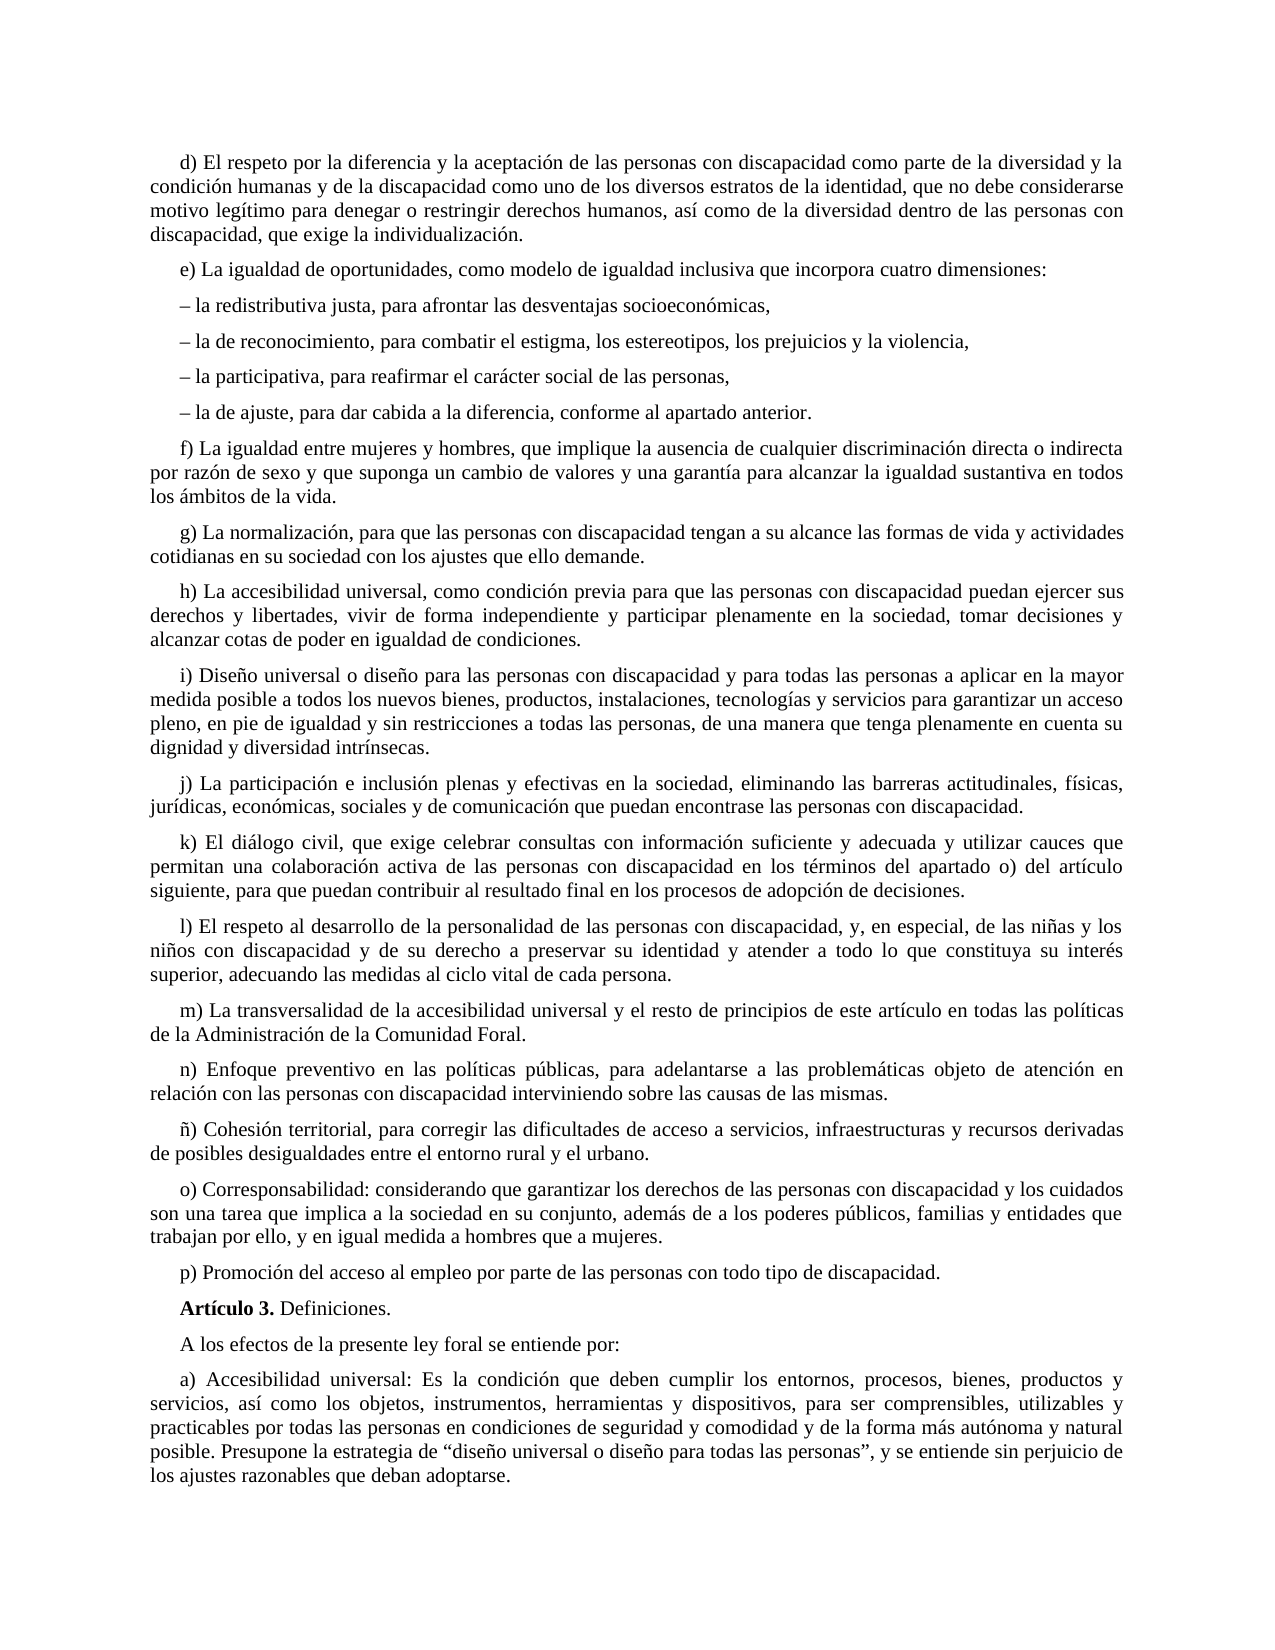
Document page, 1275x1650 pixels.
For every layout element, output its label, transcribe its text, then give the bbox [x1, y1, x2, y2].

text A los efectos de la presente ley foral se entiende por: [150, 1332, 1125, 1356]
text m) La transversalidad de la accesibilidad universal y el resto de principios de este artículo en todas las políticas de la Administración de la Comunidad Foral. [150, 998, 1125, 1046]
text h) La accesibilidad universal, como condición previa para que las personas con discapacidad puedan ejercer sus derechos y libertades, vivir de forma independiente y participar plenamente en la sociedad, tomar decisiones y alcanzar cotas de poder en igualdad de condiciones. [150, 579, 1125, 651]
text e) La igualdad de oportunidades, como modelo de igualdad inclusiva que incorpora cuatro dimensiones: [150, 258, 1125, 282]
text j) La participación e inclusión plenas y efectivas en la sociedad, eliminando las barreras actitudinales, físicas, jurídicas, económicas, sociales y de comunicación que puedan encontrase las personas con discapacidad. [150, 771, 1125, 819]
text – la de reconocimiento, para combatir el estigma, los estereotipos, los prejuicios y la violencia, [150, 329, 1125, 353]
text l) El respeto al desarrollo de la personalidad de las personas con discapacidad, y, en especial, de las niñas y los niños con discapacidad y de su derecho a preservar su identidad y atender a todo lo que constituya su interés superior, adecuando las medidas al ciclo vital de cada persona. [150, 914, 1125, 986]
text i) Diseño universal o diseño para las personas con discapacidad y para todas las personas a aplicar en la mayor medida posible a todos los nuevos bienes, productos, instalaciones, tecnologías y servicios para garantizar un acceso pleno, en pie de igualdad y sin restricciones a todas las personas, de una manera que tenga plenamente en cuenta su dignidad y diversidad intrínsecas. [150, 663, 1125, 759]
text g) La normalización, para que las personas con discapacidad tengan a su alcance las formas de vida y actividades cotidianas en su sociedad con los ajustes que ello demande. [150, 520, 1125, 568]
text k) El diálogo civil, que exige celebrar consultas con información suficiente y adecuada y utilizar cauces que permitan una colaboración activa de las personas con discapacidad en los términos del apartado o) del artículo siguiente, para que puedan contribuir al resultado final en los procesos de adopción de decisiones. [150, 831, 1125, 902]
text a) Accesibilidad universal: Es la condición que deben cumplir los entornos, procesos, bienes, productos y servicios, así como los objetos, instrumentos, herramientas y dispositivos, para ser comprensibles, utilizables y practicables por todas las personas en condiciones de seguridad y comodidad y de la forma más autónoma y natural posible. Presupone la estrategia de “diseño universal o diseño para todas las personas”, y se entiende sin perjuicio de los ajustes razonables que deban adoptarse. [150, 1368, 1125, 1487]
text ñ) Cohesión territorial, para corregir las dificultades de acceso a servicios, infraestructuras y recursos derivadas de posibles desigualdades entre el entorno rural y el urbano. [150, 1117, 1125, 1165]
text – la redistributiva justa, para afrontar las desventajas socioeconómicas, [150, 293, 1125, 317]
text – la participativa, para reafirmar el carácter social de las personas, [150, 365, 1125, 389]
text o) Corresponsabilidad: considerando que garantizar los derechos de las personas con discapacidad y los cuidados son una tarea que implica a la sociedad en su conjunto, además de a los poderes públicos, familias y entidades que trabajan por ello, y en igual medida a hombres que a mujeres. [150, 1177, 1125, 1249]
text Artículo 3. Definiciones. [150, 1296, 1125, 1320]
text n) Enfoque preventivo en las políticas públicas, para adelantarse a las problemáticas objeto de atención en relación con las personas con discapacidad interviniendo sobre las causas de las mismas. [150, 1057, 1125, 1105]
text – la de ajuste, para dar cabida a la diferencia, conforme al apartado anterior. [150, 401, 1125, 424]
text p) Promoción del acceso al empleo por parte de las personas con todo tipo de discapacidad. [150, 1261, 1125, 1284]
text f) La igualdad entre mujeres y hombres, que implique la ausencia de cualquier discriminación directa o indirecta por razón de sexo y que suponga un cambio de valores y una garantía para alcanzar la igualdad sustantiva en todos los ámbitos de la vida. [150, 436, 1125, 508]
text d) El respeto por la diferencia y la aceptación de las personas con discapacidad como parte de la diversidad y la condición humanas y de la discapacidad como uno de los diversos estratos de la identidad, que no debe considerarse motivo legítimo para denegar o restringir derechos humanos, así como de la diversidad dentro de las personas con discapacidad, que exige la individualización. [150, 150, 1125, 246]
